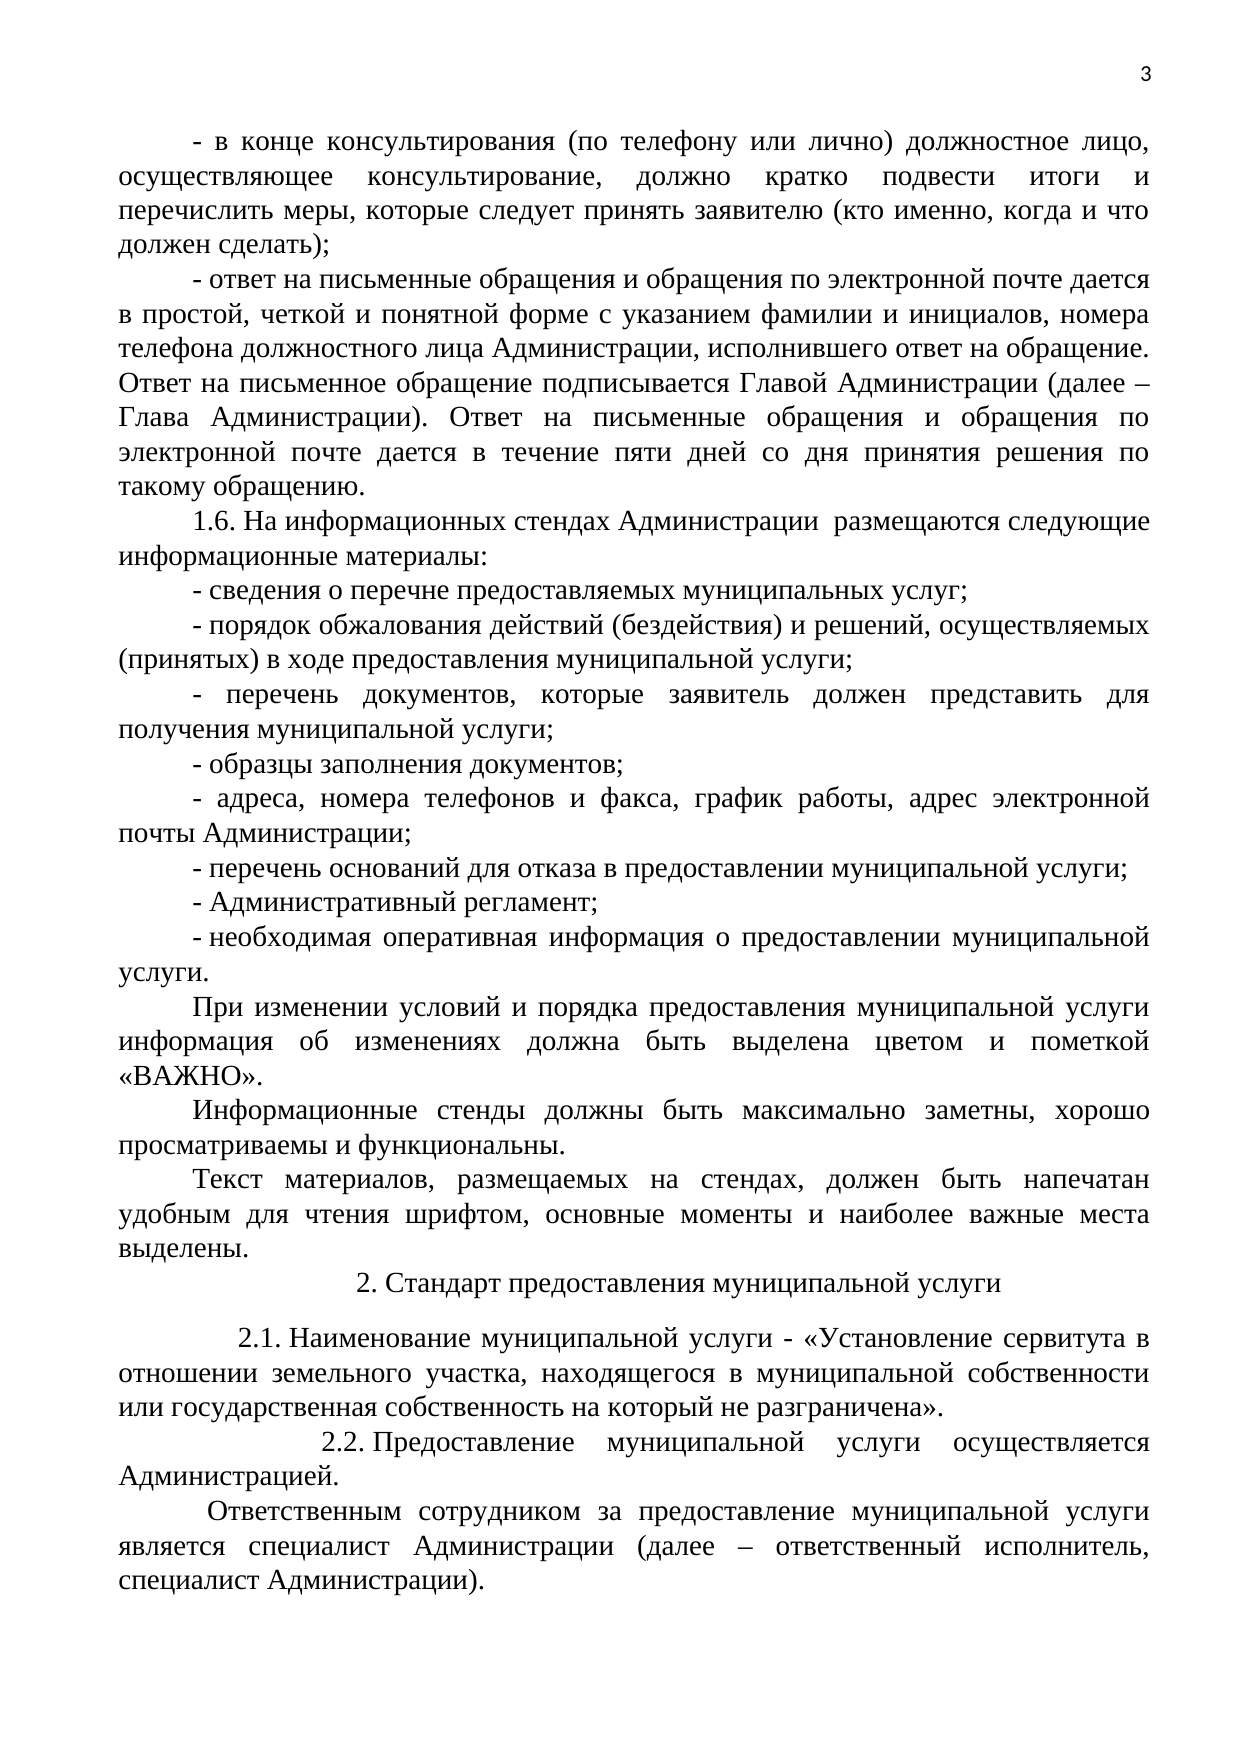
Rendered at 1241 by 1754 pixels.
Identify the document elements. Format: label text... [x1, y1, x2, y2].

text 2.1. Наименование муниципальной услуги - «Установление сервитута в отношении земельного участка, находящегося в муниципальной собственности или государственная собственность на который не разграничена». [118, 1320, 1151, 1423]
text - образцы заполнения документов; [118, 746, 1151, 779]
text 1.6. На информационных стендах Администрации размещаются следующие информационные материалы: [118, 503, 1151, 571]
text 2. Стандарт предоставления муниципальной услуги [118, 1265, 1151, 1299]
text - Административный регламент; [118, 884, 1151, 918]
text - в конце консультирования (по телефону или лично) должностное лицо, осуществляющее консультирование, должно кратко подвести итоги и перечислить меры, которые следует принять заявителю (кто именно, когда и что должен сделать); [118, 123, 1151, 260]
text - перечень документов, которые заявитель должен представить для получения муниципальной услуги; [118, 676, 1151, 744]
text - адреса, номера телефонов и факса, график работы, адрес электронной почты Администрации; [118, 781, 1151, 848]
text - порядок обжалования действий (бездействия) и решений, осуществляемых (принятых) в ходе предоставления муниципальной услуги; [118, 607, 1151, 675]
text 2.2. Предоставление муниципальной услуги осуществляется Администрацией. [118, 1424, 1151, 1492]
text - перечень оснований для отказа в предоставлении муниципальной услуги; [118, 850, 1151, 883]
text - сведения о перечне предоставляемых муниципальных услуг; [118, 572, 1151, 606]
text - необходимая оперативная информация о предоставлении муниципальной услуги. [118, 919, 1151, 987]
text При изменении условий и порядка предоставления муниципальной услуги информация об изменениях должна быть выделена цветом и пометкой «ВАЖНО». [118, 989, 1151, 1091]
text Информационные стенды должны быть максимально заметны, хорошо просматриваемы и функциональны. [118, 1092, 1151, 1160]
text - ответ на письменные обращения и обращения по электронной почте дается в простой, четкой и понятной форме с указанием фамилии и инициалов, номера телефона должностного лица Администрации, исполнившего ответ на обращение. Ответ на письменное обращение подписывается Главой Администрации (далее – Глава Администрации). Ответ на письменные обращения и обращения по электронной почте дается в течение пяти дней со дня принятия решения по такому обращению. [118, 261, 1151, 502]
text Текст материалов, размещаемых на стендах, должен быть напечатан удобным для чтения шрифтом, основные моменты и наиболее важные места выделены. [118, 1162, 1151, 1264]
text Ответственным сотрудником за предоставление муниципальной услуги является специалист Администрации (далее – ответственный исполнитель, специалист Администрации). [118, 1493, 1151, 1596]
